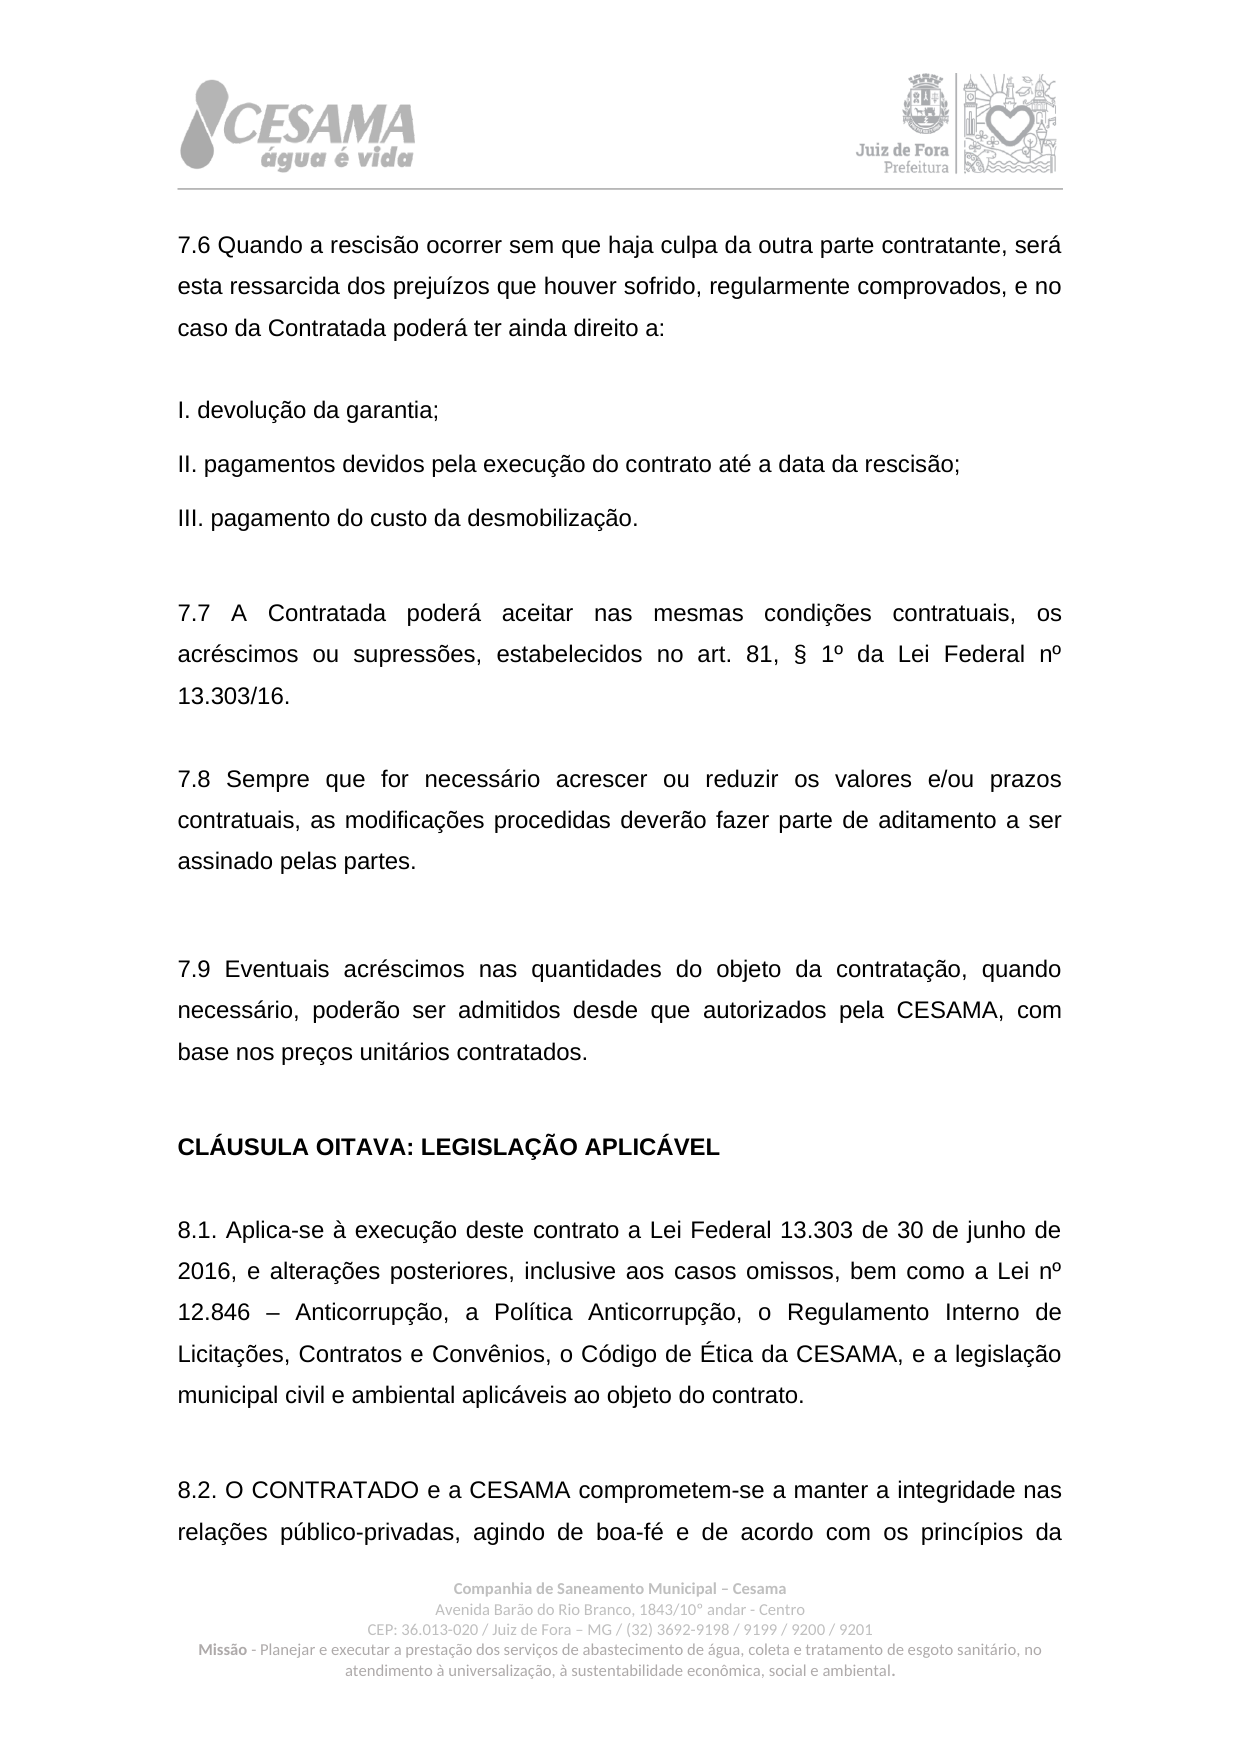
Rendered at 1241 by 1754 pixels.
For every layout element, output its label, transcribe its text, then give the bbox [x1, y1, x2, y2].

text CLÁUSULA OITAVA: LEGISLAÇÃO APLICÁVEL [177, 1133, 1063, 1160]
picture [177, 73, 1063, 190]
text 7.8 Sempre que for necessário acrescer ou reduzir os valores e/ou prazos contratuais, as modificações procedidas deverão fazer parte de aditamento a ser assinado pelas partes. [177, 764, 1063, 875]
text III. pagamento do custo da desmobilização. [177, 504, 1063, 531]
text 7.7 A Contratada poderá aceitar nas mesmas condições contratuais, os acréscimos ou supressões, estabelecidos no art. 81, § 1º da Lei Federal nº 13.303/16. [177, 599, 1063, 709]
text 7.6 Quando a rescisão ocorrer sem que haja culpa da outra parte contratante, será esta ressarcida dos prejuízos que houver sofrido, regularmente comprovados, e no caso da Contratada poderá ter ainda direito a: [177, 231, 1063, 341]
text II. pagamentos devidos pela execução do contrato até a data da rescisão; [177, 450, 1063, 478]
text 8.1. Aplica-se à execução deste contrato a Lei Federal 13.303 de 30 de junho de 2016, e alterações posteriores, inclusive aos casos omissos, bem como a Lei nº 12.846 – Anticorrupção, a Política Anticorrupção, o Regulamento Interno de Licitações, Contratos e Convênios, o Código de Ética da CESAMA, e a legislação municipal civil e ambiental aplicáveis ao objeto do contrato. [177, 1216, 1063, 1408]
text 7.9 Eventuais acréscimos nas quantidades do objeto da contratação, quando necessário, poderão ser admitidos desde que autorizados pela CESAMA, com base nos preços unitários contratados. [177, 955, 1063, 1065]
text I. devolução da garantia; [177, 396, 1063, 424]
